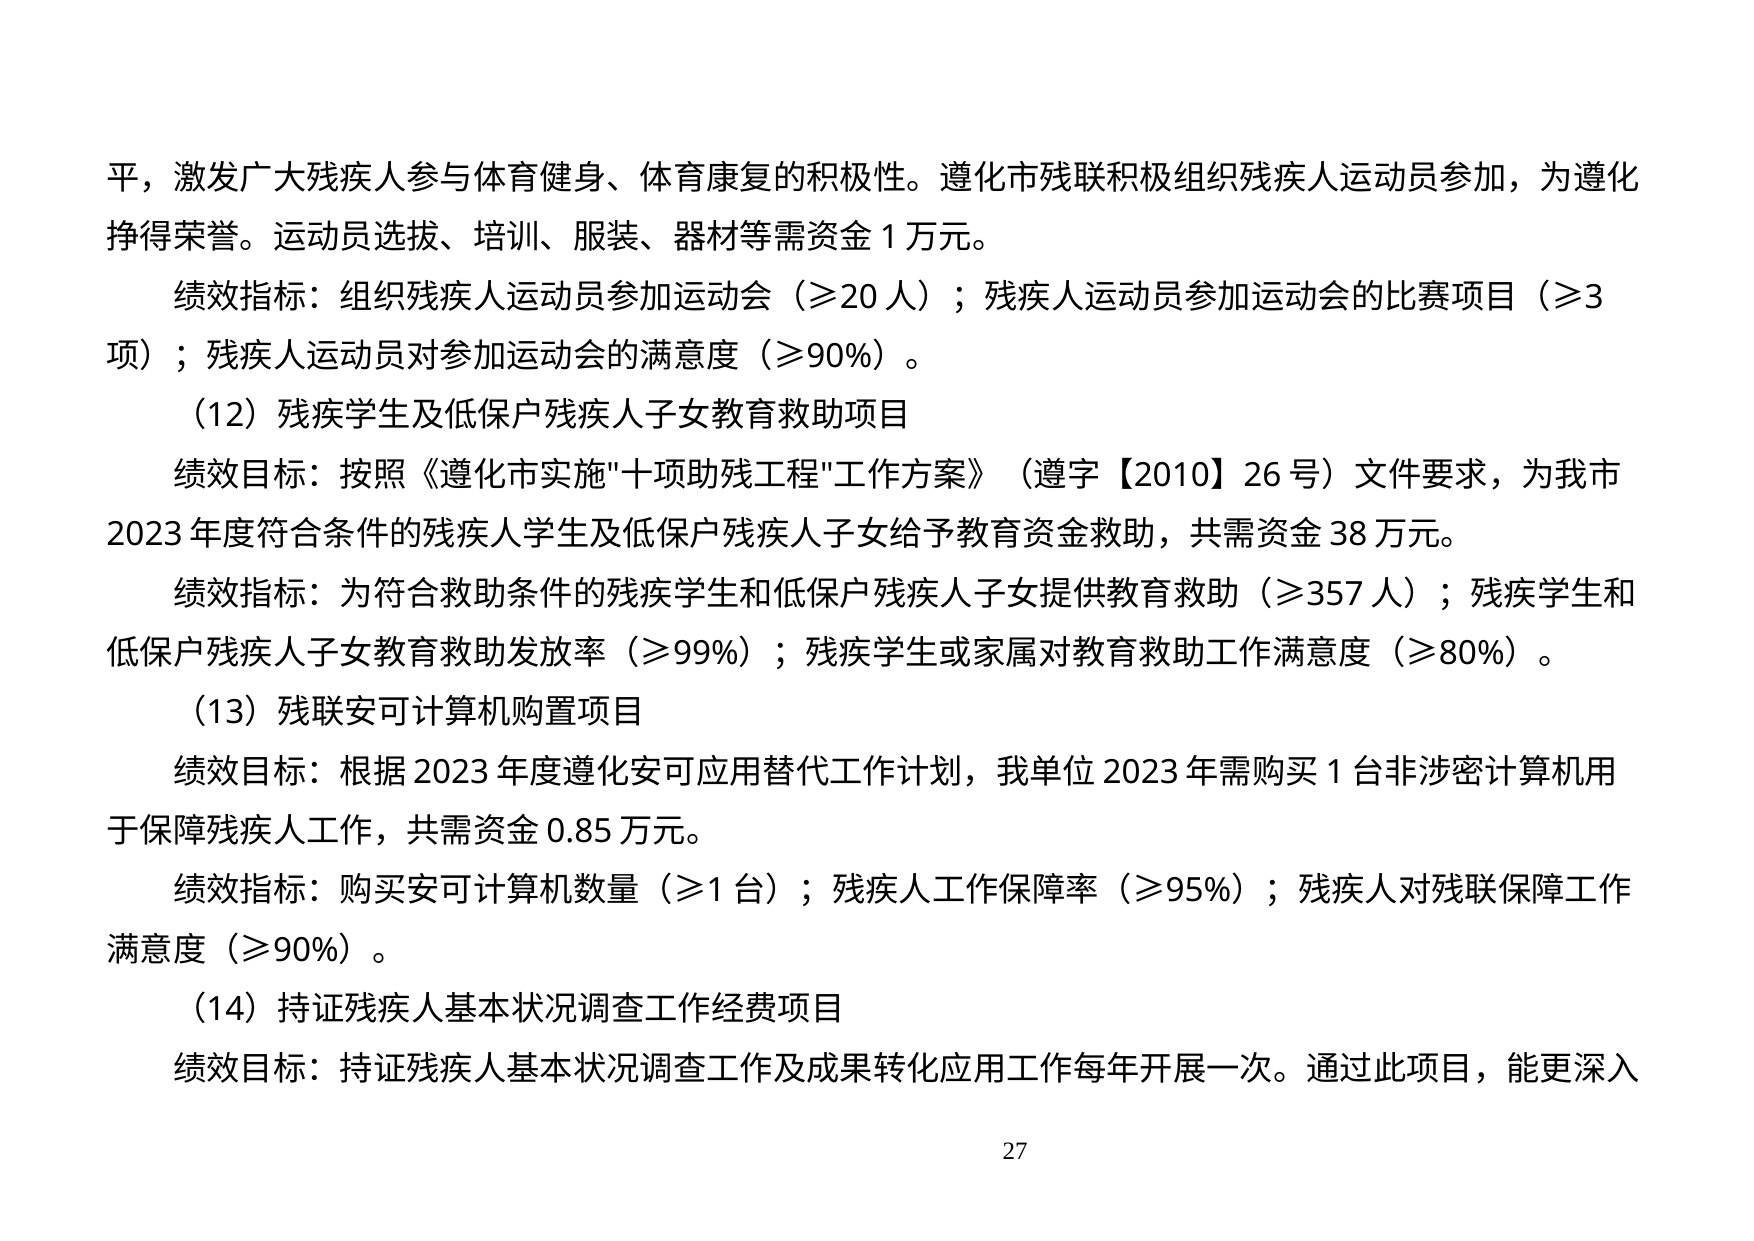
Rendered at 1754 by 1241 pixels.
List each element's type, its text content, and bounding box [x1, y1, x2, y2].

text 绩效指标：组织残疾人运动员参加运动会（≥20人）；残疾人运动员参加运动会的比赛项目（≥3项）；残疾人运动员对参加运动会的满意度（≥90%）。 [106, 261, 1648, 379]
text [106, 142, 1648, 261]
list （13）残联安可计算机购置项目 [106, 676, 1648, 736]
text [106, 1032, 1648, 1092]
list （14）持证残疾人基本状况调查工作经费项目 [106, 973, 1648, 1032]
text 绩效目标：根据2023年度遵化安可应用替代工作计划，我单位2023年需购买1台非涉密计算机用于保障残疾人工作，共需资金0.85万元。 [106, 736, 1648, 854]
text 绩效指标：为符合救助条件的残疾学生和低保户残疾人子女提供教育救助（≥357人）；残疾学生和低保户残疾人子女教育救助发放率（≥99%）；残疾学生或家属对教育救助工作满意度（≥80%）。 [106, 557, 1648, 676]
text 绩效目标：按照《遵化市实施"十项助残工程"工作方案》（遵字【2010】26号）文件要求，为我市2023年度符合条件的残疾人学生及低保户残疾人子女给予教育资金救助，共需资金38万元。 [106, 439, 1648, 557]
list （12）残疾学生及低保户残疾人子女教育救助项目 [106, 379, 1648, 439]
text 绩效指标：购买安可计算机数量（≥1台）；残疾人工作保障率（≥95%）；残疾人对残联保障工作满意度（≥90%）。 [106, 854, 1648, 973]
